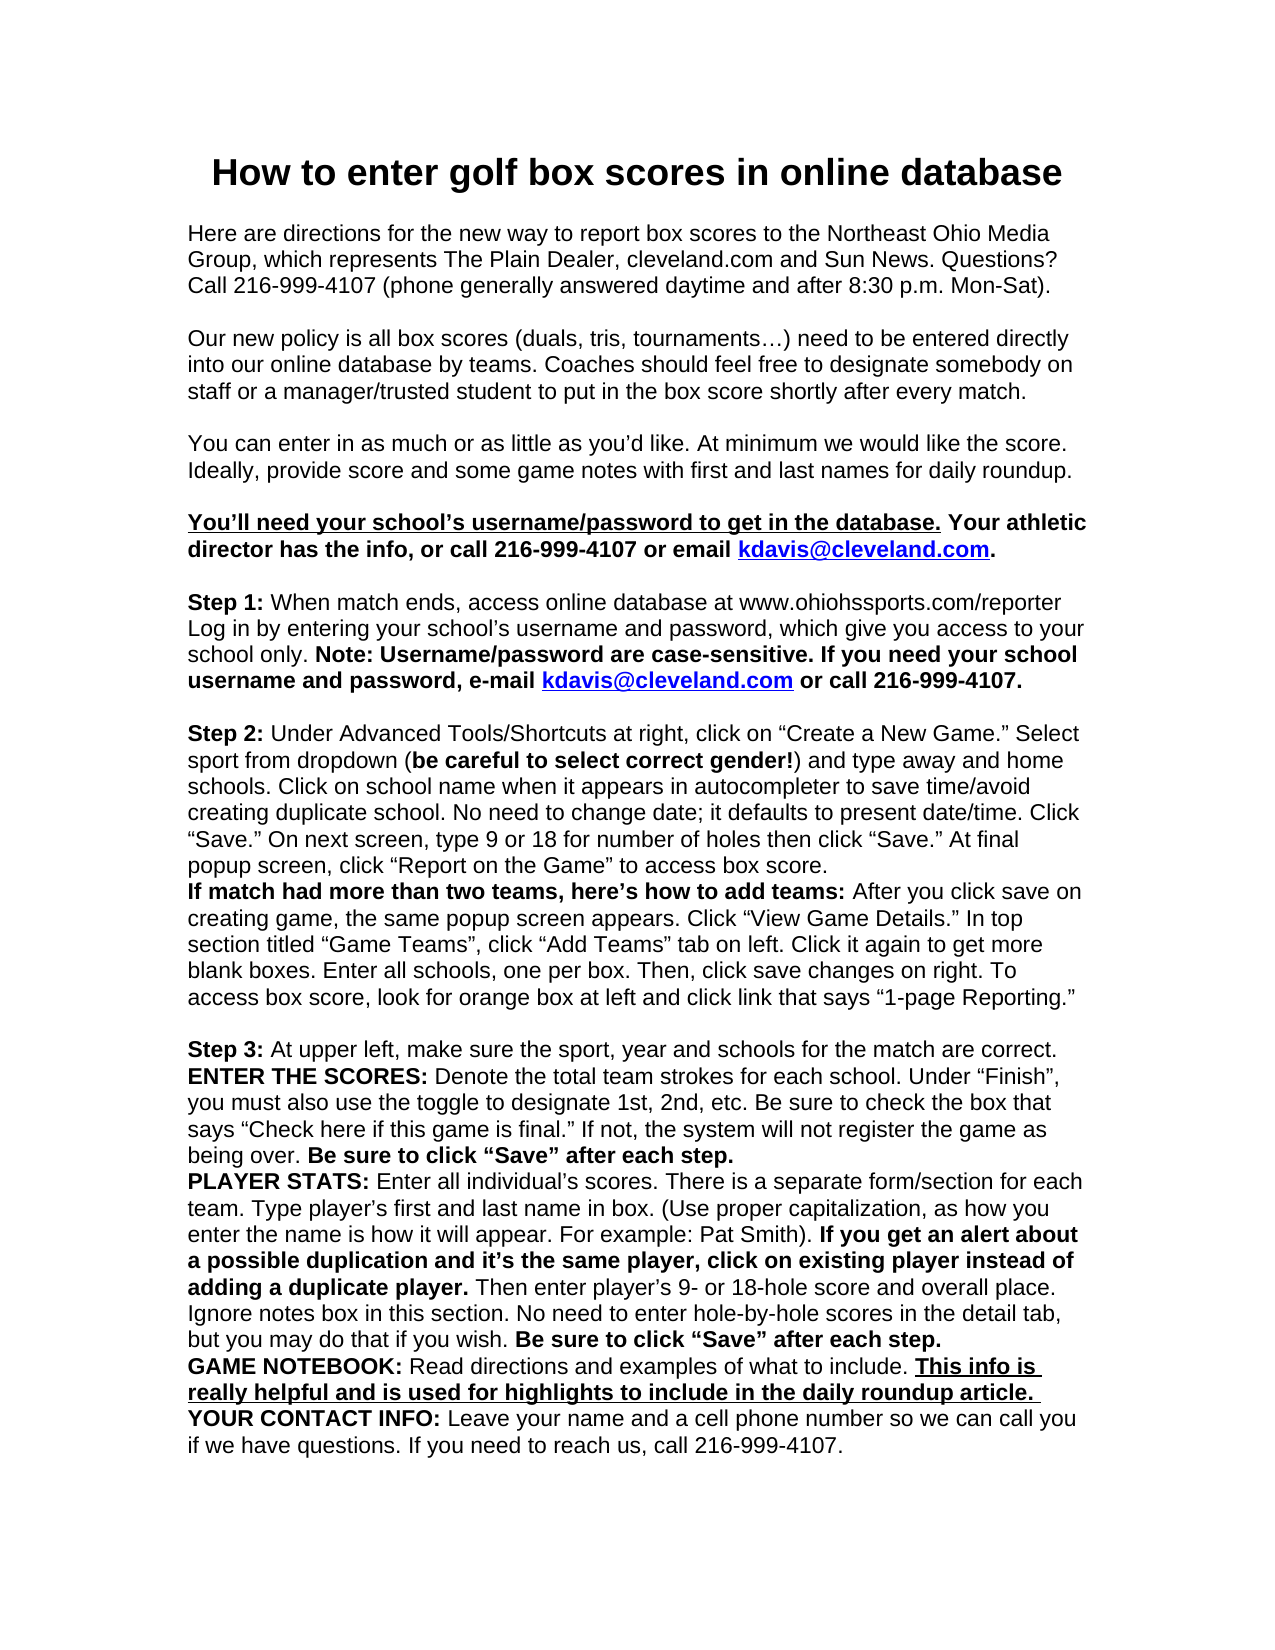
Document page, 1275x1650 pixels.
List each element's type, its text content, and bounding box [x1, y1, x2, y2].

text How to enter golf box scores in online database [187, 150, 1087, 193]
text Step 2: Under Advanced Tools/Shortcuts at right, click on “Create a New Game.” Select sport from dropdown (be careful to select correct gender!) and type away and home schools. Click on school name when it appears in autocompleter to save time/avoid creating duplicate school. No need to change date; it defaults to present date/time. Click “Save.” On next screen, type 9 or 18 for number of holes then click “Save.” At final popup screen, click “Report on the Game” to access box score. [187, 720, 1087, 878]
text You’ll need your school’s username/password to get in the database. Your athletic director has the info, or call 216-999-4107 or email kdavis@cleveland.com. [187, 509, 1087, 562]
text PLAYER STATS: Enter all individual’s scores. There is a separate form/section for each team. Type player’s first and last name in box. (Use proper capitalization, as how you enter the name is how it will appear. For example: Pat Smith). If you get an alert about a possible duplication and it’s the same player, click on existing player instead of adding a duplicate player. Then enter player’s 9- or 18-hole score and overall place. Ignore notes box in this section. No need to enter hole-by-hole scores in the detail tab, but you may do that if you wish. Be sure to click “Save” after each step. [187, 1168, 1087, 1353]
text Here are directions for the new way to report box scores to the Northeast Ohio Media Group, which represents The Plain Dealer, cleveland.com and Sun News. Questions? Call 216-999-4107 (phone generally answered daytime and after 8:30 p.m. Mon-Sat). [187, 219, 1087, 298]
text GAME NOTEBOOK: Read directions and examples of what to include. This info is really helpful and is used for highlights to include in the daily roundup article. [187, 1353, 1087, 1405]
text You can enter in as much or as little as you’d like. At minimum we would like the score. Ideally, provide score and some game notes with first and last names for daily roundup. [187, 430, 1087, 483]
text Log in by entering your school’s username and password, which give you access to your school only. Note: Username/password are case-sensitive. If you need your school username and password, e-mail kdavis@cleveland.com or call 216-999-4107. [187, 615, 1087, 694]
text Step 3: At upper left, make sure the sport, year and schools for the match are correct. [187, 1036, 1087, 1063]
text YOUR CONTACT INFO: Leave your name and a cell phone number so we can call you if we have questions. If you need to reach us, call 216-999-4107. [187, 1405, 1087, 1458]
text If match had more than two teams, here’s how to add teams: After you click save on creating game, the same popup screen appears. Click “View Game Details.” In top section titled “Game Teams”, click “Add Teams” tab on left. Click it again to get more blank boxes. Enter all schools, one per box. Then, click save changes on right. To access box score, look for orange box at left and click link that says “1-page Reporting.” [187, 878, 1087, 1010]
text ENTER THE SCORES: Denote the total team strokes for each school. Under “Finish”, you must also use the toggle to designate 1st, 2nd, etc. Be sure to check the box that says “Check here if this game is final.” If not, the system will not register the game as being over. Be sure to click “Save” after each step. [187, 1063, 1087, 1168]
text Our new policy is all box scores (duals, tris, tournaments…) need to be entered directly into our online database by teams. Coaches should feel free to designate somebody on staff or a manager/trusted student to put in the box score shortly after every match. [187, 325, 1087, 404]
text Step 1: When match ends, access online database at www.ohiohssports.com/reporter [187, 588, 1087, 615]
